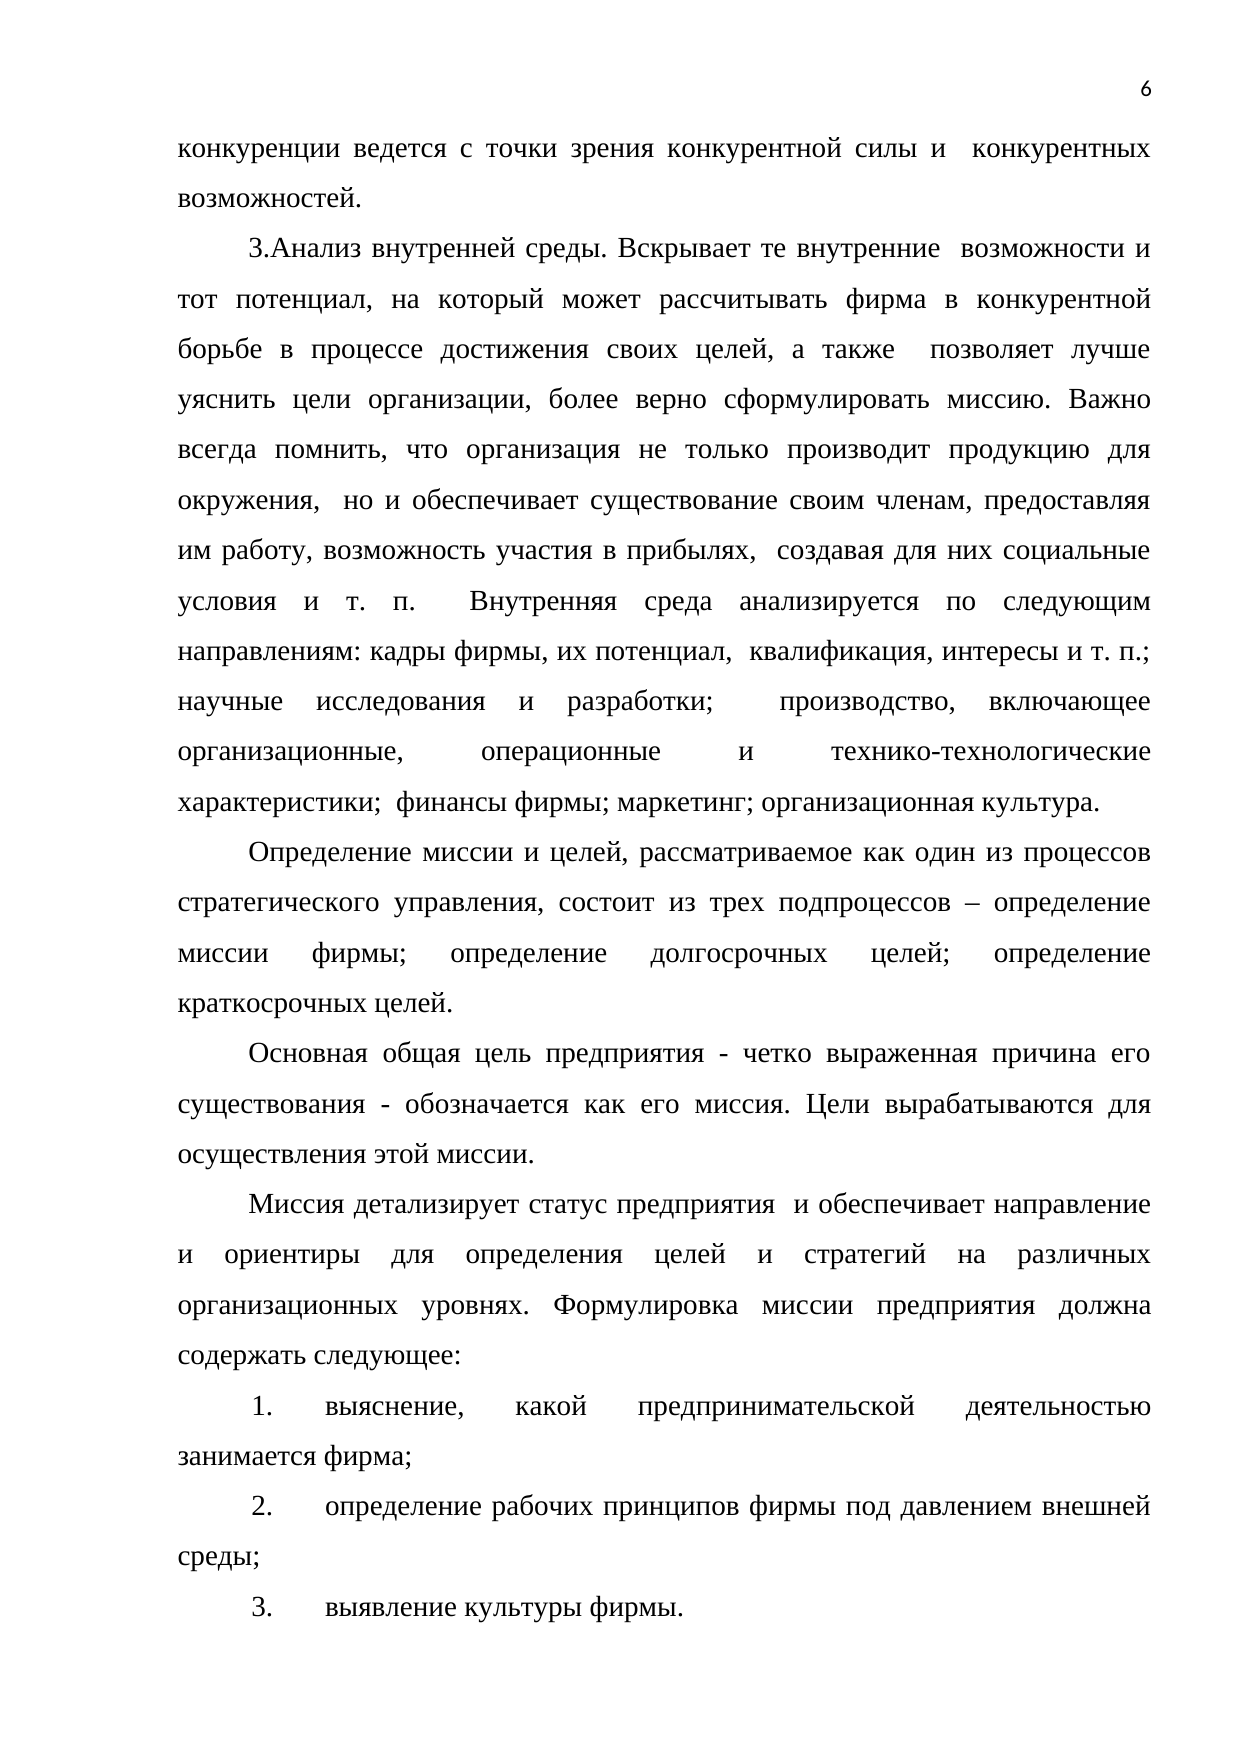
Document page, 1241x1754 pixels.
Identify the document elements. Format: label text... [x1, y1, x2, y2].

text Определение миссии и целей, рассматриваемое как один из процессов стратегического управления, состоит из трех подпроцессов – определение миссии фирмы; определение долгосрочных целей; определение краткосрочных целей. [177, 834, 1152, 1019]
text 3.Анализ внутренней среды. Вскрывает те внутренние возможности и тот потенциал, на который может рассчитывать фирма в конкурентной борьбе в процессе достижения своих целей, а также позволяет лучше уяснить цели организации, более верно сформулировать миссию. Важно всегда помнить, что организация не только производит продукцию для окружения, но и обеспечивает существование своим членам, предоставляя им работу, возможность участия в прибылях, создавая для них социальные условия и т. п. Внутренняя среда анализируется по следующим направлениям: кадры фирмы, их потенциал, квалификация, интересы и т. п.; научные исследования и разработки; производство, включающее организационные, операционные и технико-технологические характеристики; финансы фирмы; маркетинг; организационная культура. [177, 230, 1152, 817]
text Миссия детализирует статус предприятия и обеспечивает направление и ориентиры для определения целей и стратегий на различных организационных уровнях. Формулировка миссии предприятия должна содержать следующее: [177, 1186, 1152, 1371]
list выявление культуры фирмы. [177, 1589, 1152, 1622]
text Основная общая цель предприятия - четко выраженная причина его существования - обозначается как его миссия. Цели вырабатываются для осуществления этой миссии. [177, 1035, 1152, 1169]
list выяснение, какой предпринимательской деятельностью занимается фирма; [177, 1388, 1152, 1471]
list определение рабочих принципов фирмы под давлением внешней среды; [177, 1488, 1152, 1572]
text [177, 130, 1152, 214]
